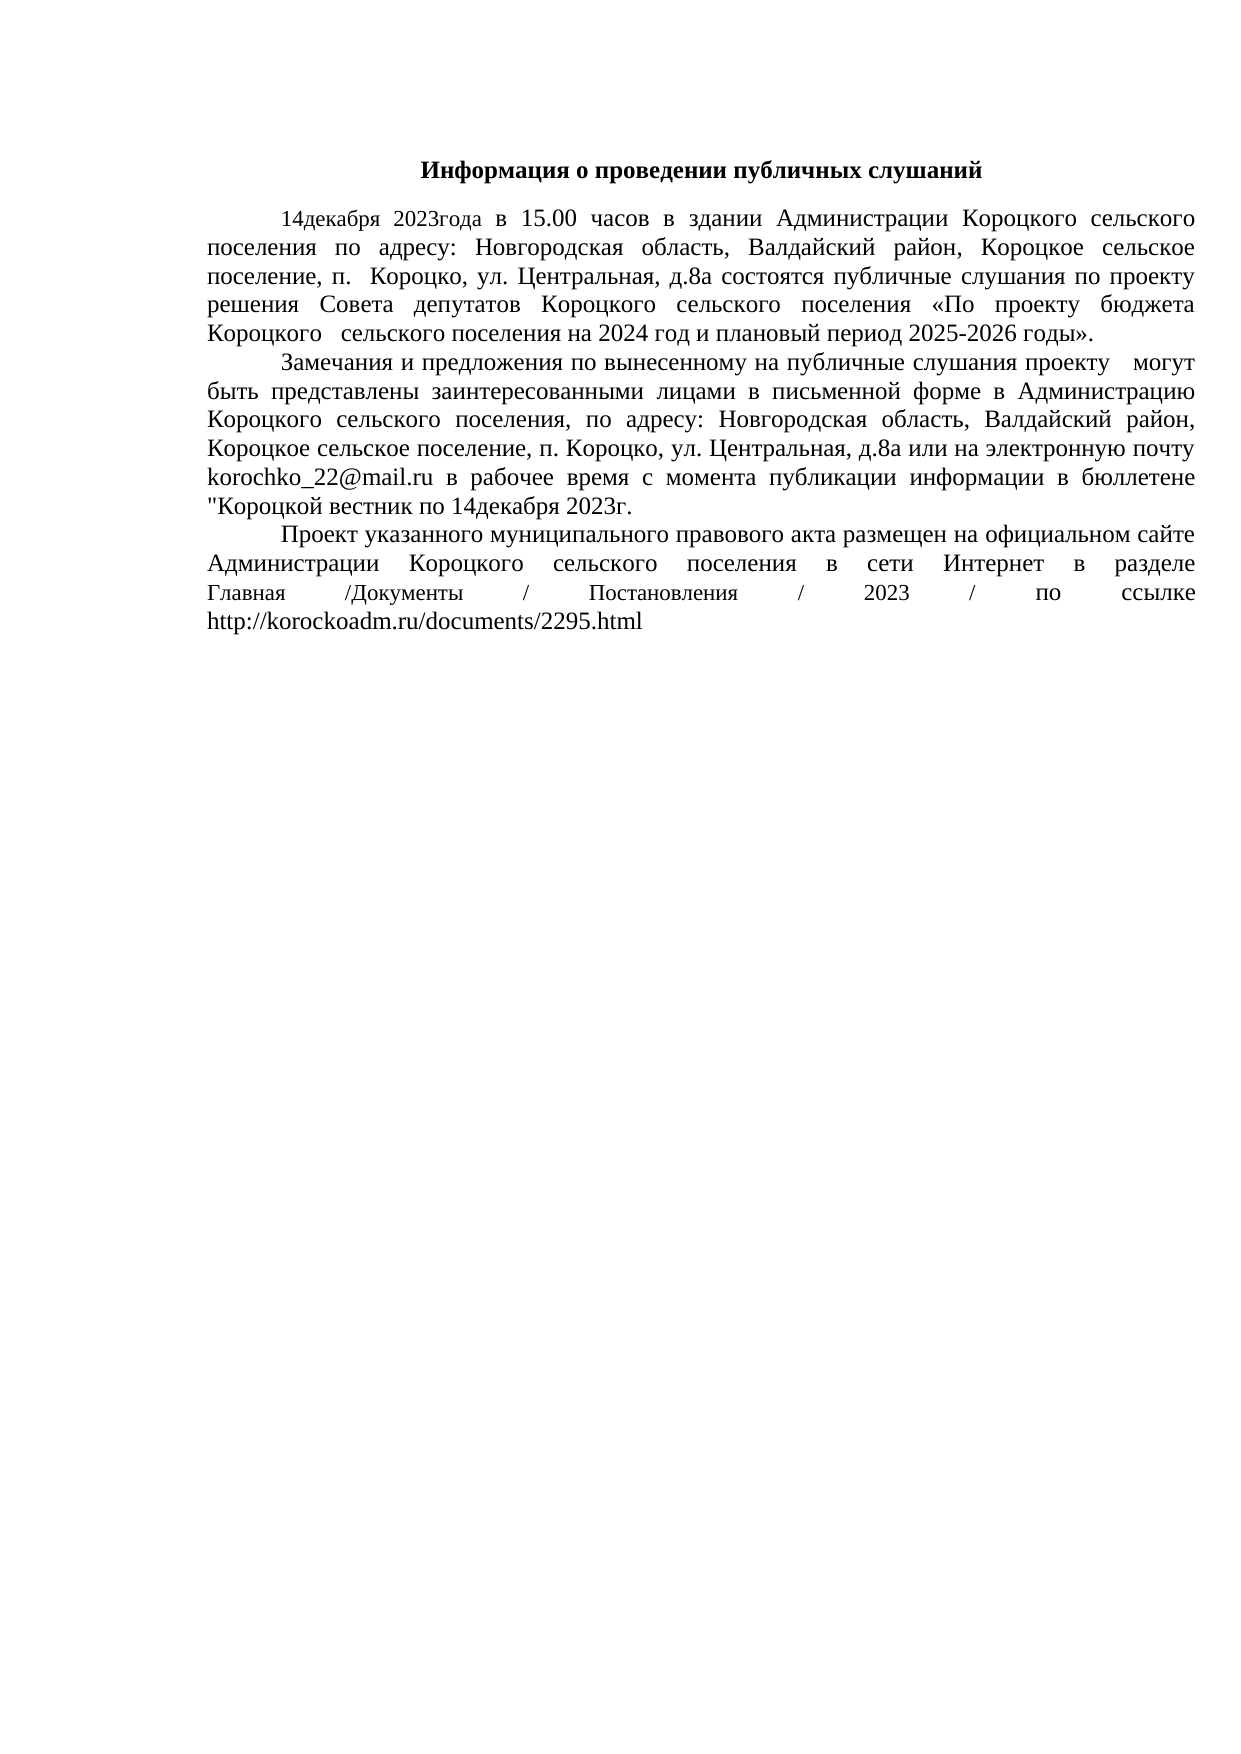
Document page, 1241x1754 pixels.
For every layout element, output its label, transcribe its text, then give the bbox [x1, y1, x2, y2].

text Проект указанного муниципального правового акта размещен на официальном сайте Администрации Короцкого сельского поселения в сети Интернет в разделе Главная /Документы / Постановления / 2023 / по ссылке http://korockoadm.ru/documents/2295.html [207, 519, 1196, 634]
text Информация о проведении публичных слушаний [207, 156, 1196, 184]
text 14декабря 2023года в 15.00 часов в здании Администрации Короцкого сельского поселения по адресу: Новгородская область, Валдайский район, Короцкое сельское поселение, п. Короцко, ул. Центральная, д.8а состоятся публичные слушания по проекту решения Совета депутатов Короцкого сельского поселения «По проекту бюджета Короцкого сельского поселения на 2024 год и плановый период 2025-2026 годы». [207, 203, 1196, 347]
text Замечания и предложения по вынесенному на публичные слушания проекту могут быть представлены заинтересованными лицами в письменной форме в Администрацию Короцкого сельского поселения, по адресу: Новгородская область, Валдайский район, Короцкое сельское поселение, п. Короцко, ул. Центральная, д.8а или на электронную почту korochko_22@mail.ru в рабочее время с момента публикации информации в бюллетене "Короцкой вестник по 14декабря 2023г. [207, 347, 1196, 519]
